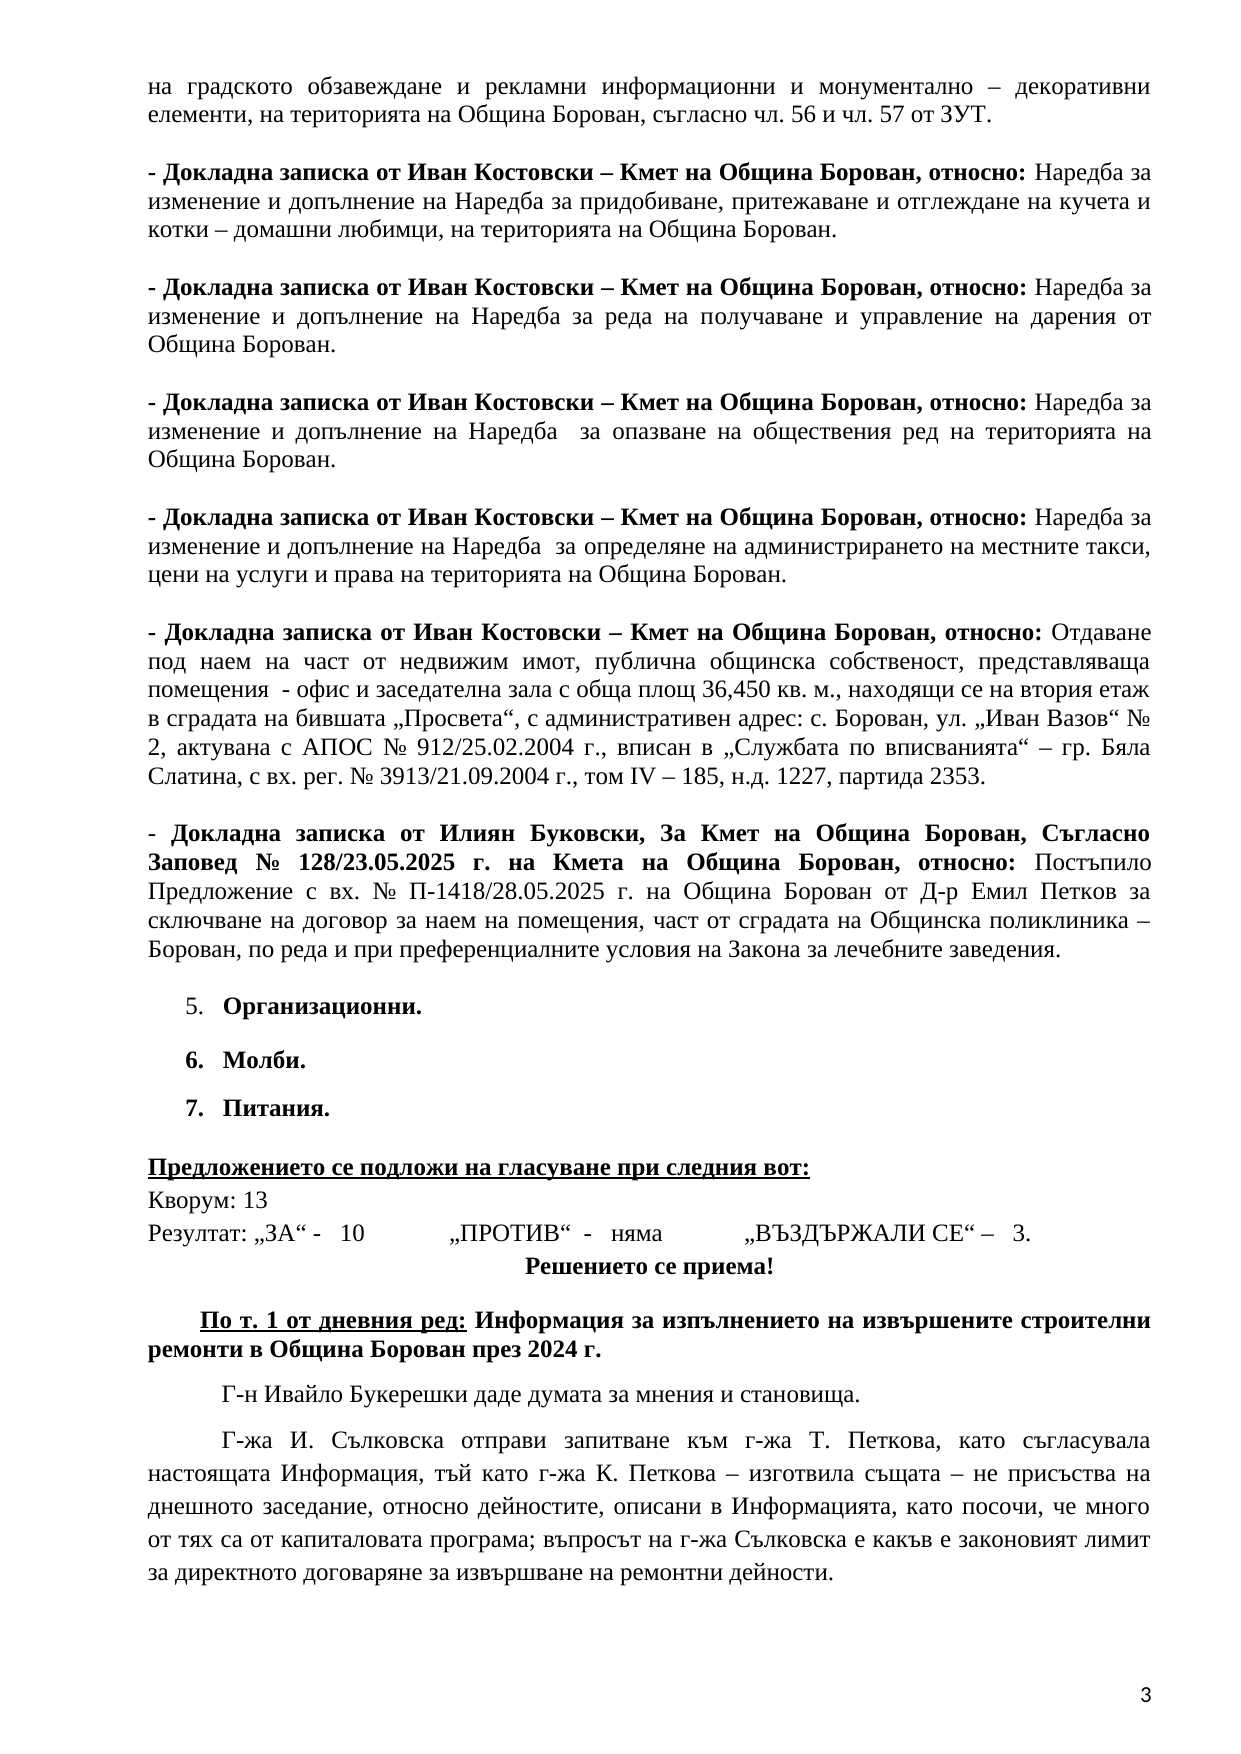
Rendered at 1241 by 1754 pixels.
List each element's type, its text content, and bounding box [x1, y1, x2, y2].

text - Докладна записка от Илиян Буковски, За Кмет на Община Борован, Съгласно Заповед № 128/23.05.2025 г. на Кмета на Община Борован, относно: Постъпило Предложение с вх. № П-1418/28.05.2025 г. на Община Борован от Д-р Емил Петков за сключване на договор за наем на помещения, част от сградата на Общинска поликлиника – Борован, по реда и при преференциалните условия на Закона за лечебните заведения. [148, 818, 1152, 962]
list Организационни. [185, 991, 1152, 1020]
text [148, 71, 1152, 128]
text - Докладна записка от Иван Костовски – Кмет на Община Борован, относно: Наредба за изменение и допълнение на Наредба за придобиване, притежаване и отглеждане на кучета и котки – домашни любимци, на територията на Община Борован. [148, 157, 1152, 243]
text Г-н Ивайло Букерешки даде думата за мнения и становища. [148, 1379, 1152, 1408]
text - Докладна записка от Иван Костовски – Кмет на Община Борован, относно: Наредба за изменение и допълнение на Наредба за опазване на обществения ред на територията на Община Борован. [148, 387, 1152, 473]
text Предложението се подложи на гласуване при следния вот: [148, 1152, 1152, 1181]
text - Докладна записка от Иван Костовски – Кмет на Община Борован, относно: Наредба за изменение и допълнение на Наредба за определяне на администрирането на местните такси, цени на услуги и права на територията на Община Борован. [148, 502, 1152, 588]
text - Докладна записка от Иван Костовски – Кмет на Община Борован, относно: Отдаване под наем на част от недвижим имот, публична общинска собственост, представляваща помещения - офис и заседателна зала с обща площ 36,450 кв. м., находящи се на втория етаж в сградата на бившата „Просвета“, с административен адрес: с. Борован, ул. „Иван Вазов“ № 2, актувана с АПОС № 912/25.02.2004 г., вписан в „Службата по вписванията“ – гр. Бяла Слатина, с вх. рег. № 3913/21.09.2004 г., том IV – 185, н.д. 1227, партида 2353. [148, 617, 1152, 789]
list Молби. [185, 1045, 1152, 1074]
text - Докладна записка от Иван Костовски – Кмет на Община Борован, относно: Наредба за изменение и допълнение на Наредба за реда на получаване и управление на дарения от Община Борован. [148, 272, 1152, 358]
text Решението се приема! [148, 1251, 1152, 1280]
list Питания. [185, 1093, 1152, 1121]
text Резултат: „ЗА“ - 10 „ПРОТИВ“ - няма „ВЪЗДЪРЖАЛИ СЕ“ – 3. [148, 1218, 1152, 1247]
text По т. 1 от дневния ред: Информация за изпълнението на извършените строителни ремонти в Община Борован през 2024 г. [148, 1305, 1152, 1363]
text Кворум: 13 [148, 1185, 1152, 1214]
text Г-жа И. Сълковска отправи запитване към г-жа Т. Петкова, като съгласувала настоящата Информация, тъй като г-жа К. Петкова – изготвила същата – не присъства на днешното заседание, относно дейностите, описани в Информацията, като посочи, че много от тях са от капиталовата програма; въпросът на г-жа Сълковска е какъв е законовият лимит за директното договаряне за извършване на ремонтни дейности. [148, 1425, 1152, 1586]
